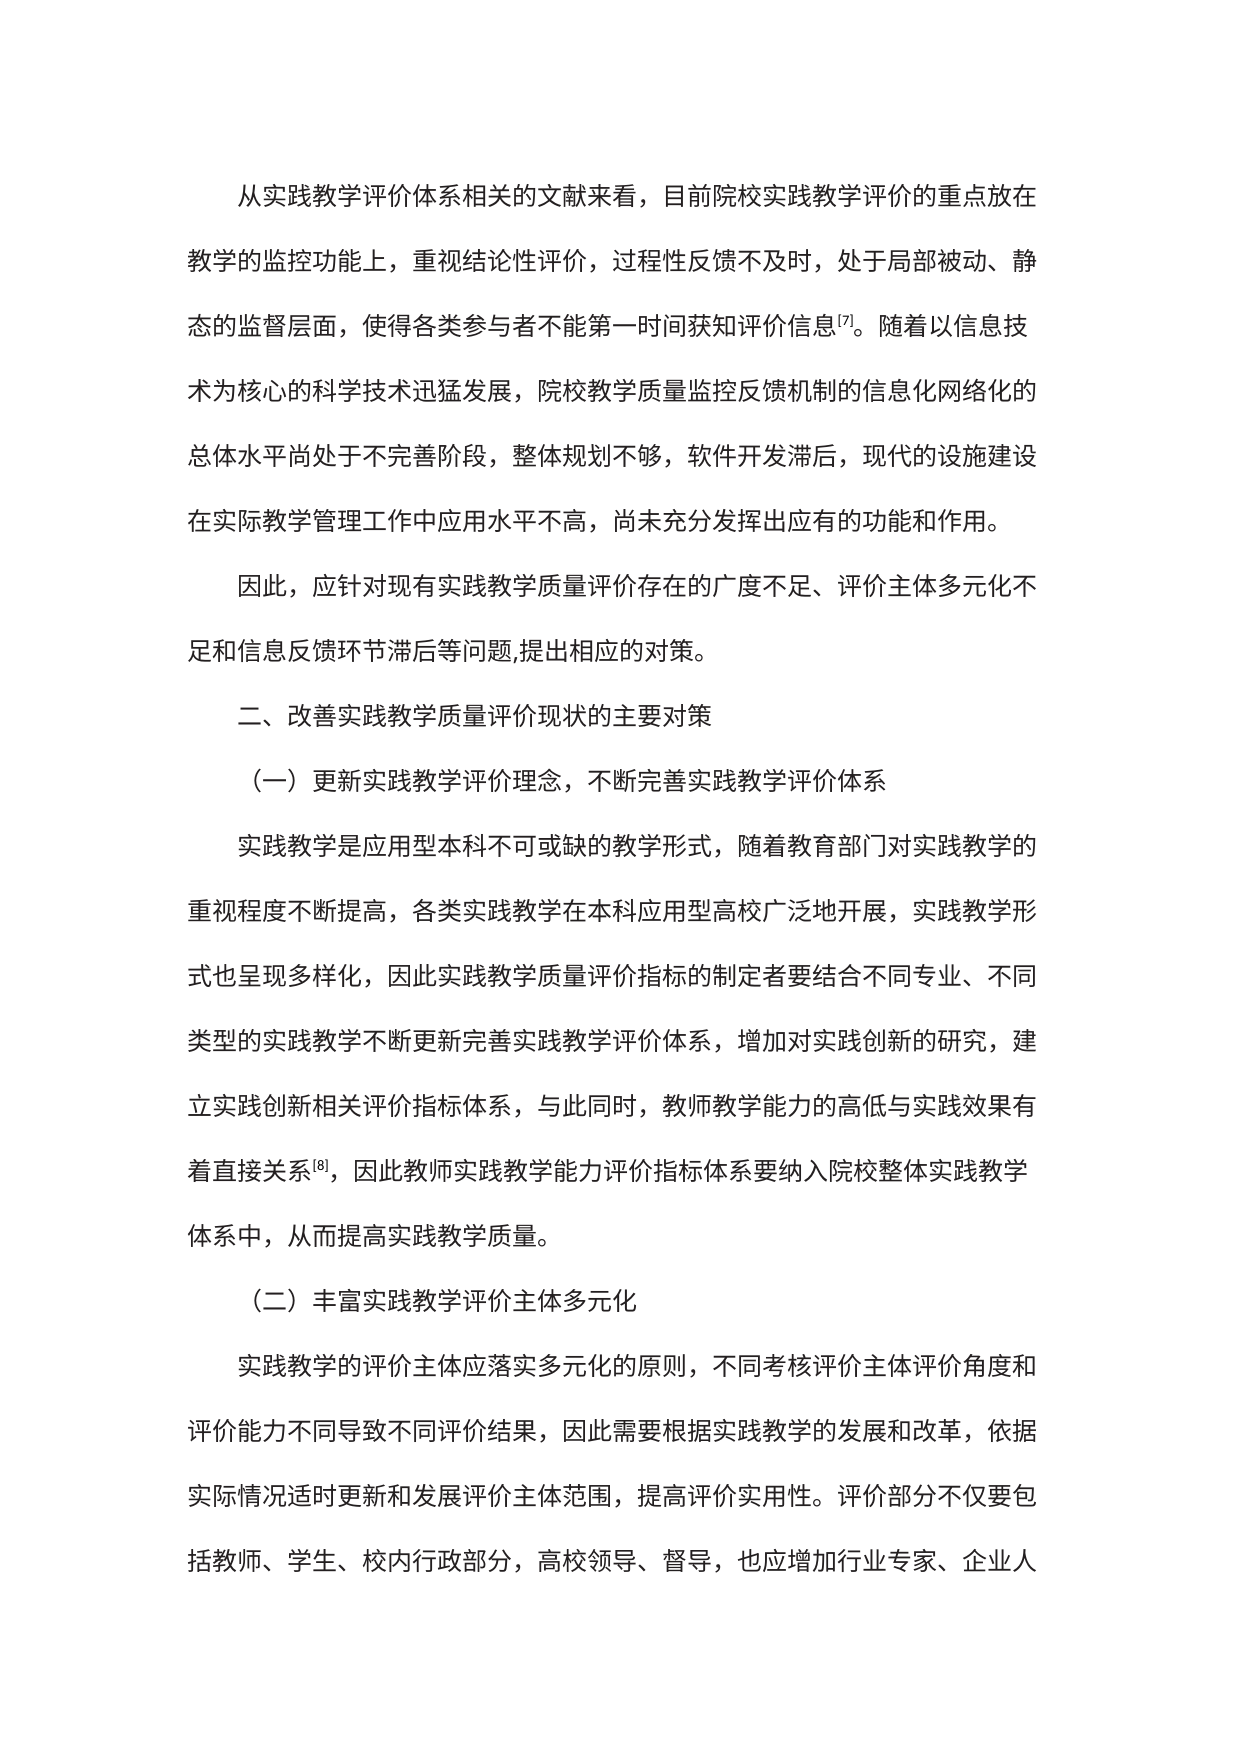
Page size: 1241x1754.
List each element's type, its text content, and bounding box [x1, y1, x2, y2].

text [187, 1332, 1053, 1592]
text 实践教学是应用型本科不可或缺的教学形式，随着教育部门对实践教学的重视程度不断提高，各类实践教学在本科应用型高校广泛地开展，实践教学形式也呈现多样化，因此实践教学质量评价指标的制定者要结合不同专业、不同类型的实践教学不断更新完善实践教学评价体系，增加对实践创新的研究，建立实践创新相关评价指标体系，与此同时，教师教学能力的高低与实践效果有着直接关系[8]，因此教师实践教学能力评价指标体系要纳入院校整体实践教学体系中，从而提高实践教学质量。 [187, 812, 1053, 1267]
list 丰富实践教学评价主体多元化 [187, 1267, 1053, 1332]
text 二、改善实践教学质量评价现状的主要对策 [187, 682, 1053, 747]
text 因此，应针对现有实践教学质量评价存在的广度不足、评价主体多元化不足和信息反馈环节滞后等问题,提出相应的对策。 [187, 552, 1053, 682]
text 从实践教学评价体系相关的文献来看，目前院校实践教学评价的重点放在教学的监控功能上，重视结论性评价，过程性反馈不及时，处于局部被动、静态的监督层面，使得各类参与者不能第一时间获知评价信息[7]。随着以信息技术为核心的科学技术迅猛发展，院校教学质量监控反馈机制的信息化网络化的总体水平尚处于不完善阶段，整体规划不够，软件开发滞后，现代的设施建设在实际教学管理工作中应用水平不高，尚未充分发挥出应有的功能和作用。 [187, 162, 1053, 552]
text （一）更新实践教学评价理念，不断完善实践教学评价体系 [187, 747, 1053, 812]
